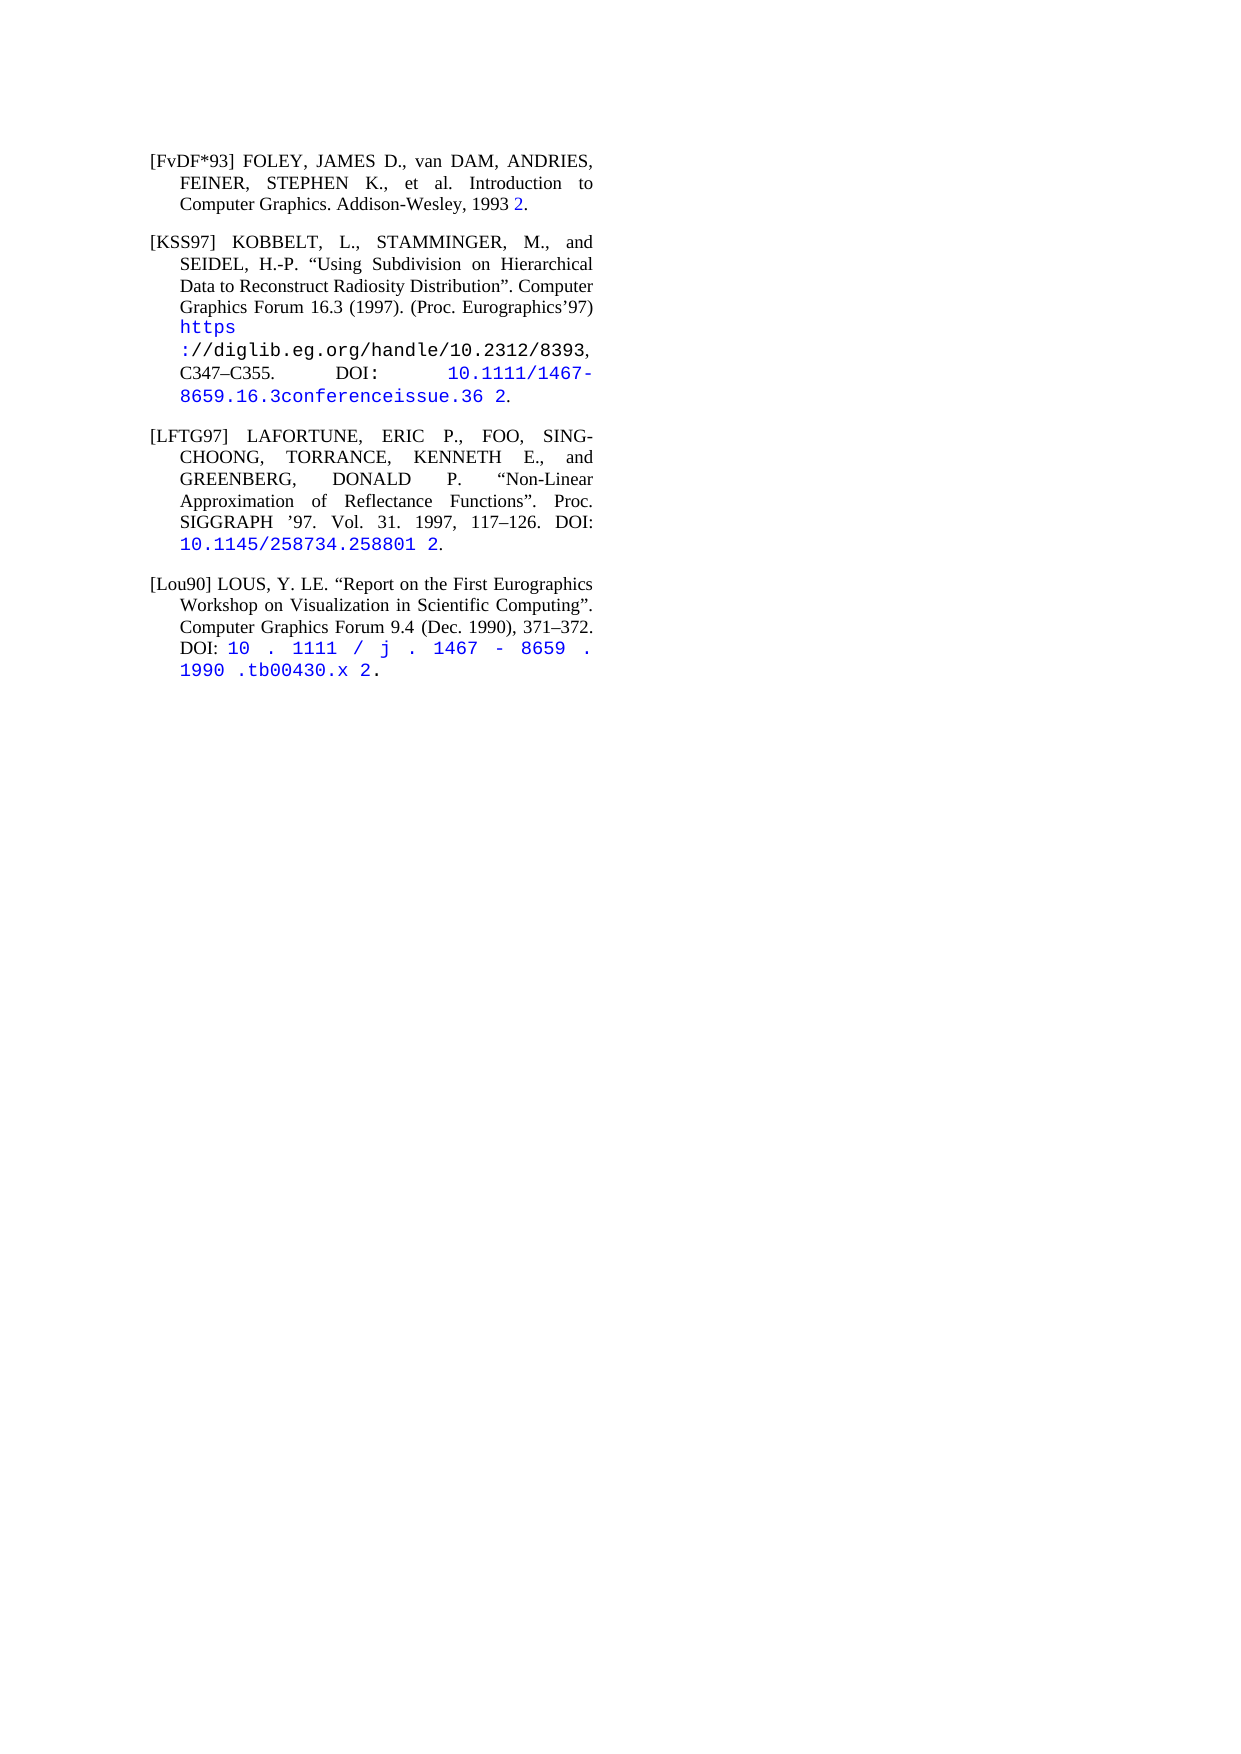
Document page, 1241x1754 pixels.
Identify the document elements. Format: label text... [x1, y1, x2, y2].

text [FvDF*93] FOLEY, JAMES D., van DAM, ANDRIES, FEINER, STEPHEN K., et al. Introduction to Computer Graphics. Addison-Wesley, 1993 2. [150, 150, 593, 215]
text [KSS97] KOBBELT, L., STAMMINGER, M., and SEIDEL, H.-P. “Using Subdivision on Hierarchical Data to Reconstruct Radiosity Distribution”. Computer Graphics Forum 16.3 (1997). (Proc. Eurographics’97) https://diglib.eg.org/handle/10.2312/8393, C347–C355. DOI: 10.1111/1467-8659.16.3conferenceissue.36 2. [150, 231, 593, 408]
text [LFTG97] LAFORTUNE, ERIC P., FOO, SING-CHOONG, TORRANCE, KENNETH E., and GREENBERG, DONALD P. “Non-Linear Approximation of Reflectance Functions”. Proc. SIGGRAPH ’97. Vol. 31. 1997, 117–126. DOI: 10.1145/258734.258801 2. [150, 425, 593, 556]
text [Lou90] LOUS, Y. LE. “Report on the First Eurographics Workshop on Visualization in Scientific Computing”. Computer Graphics Forum 9.4 (Dec. 1990), 371–372. DOI: 10 . 1111 / j . 1467 - 8659 . 1990 .tb00430.x 2. [150, 572, 593, 682]
